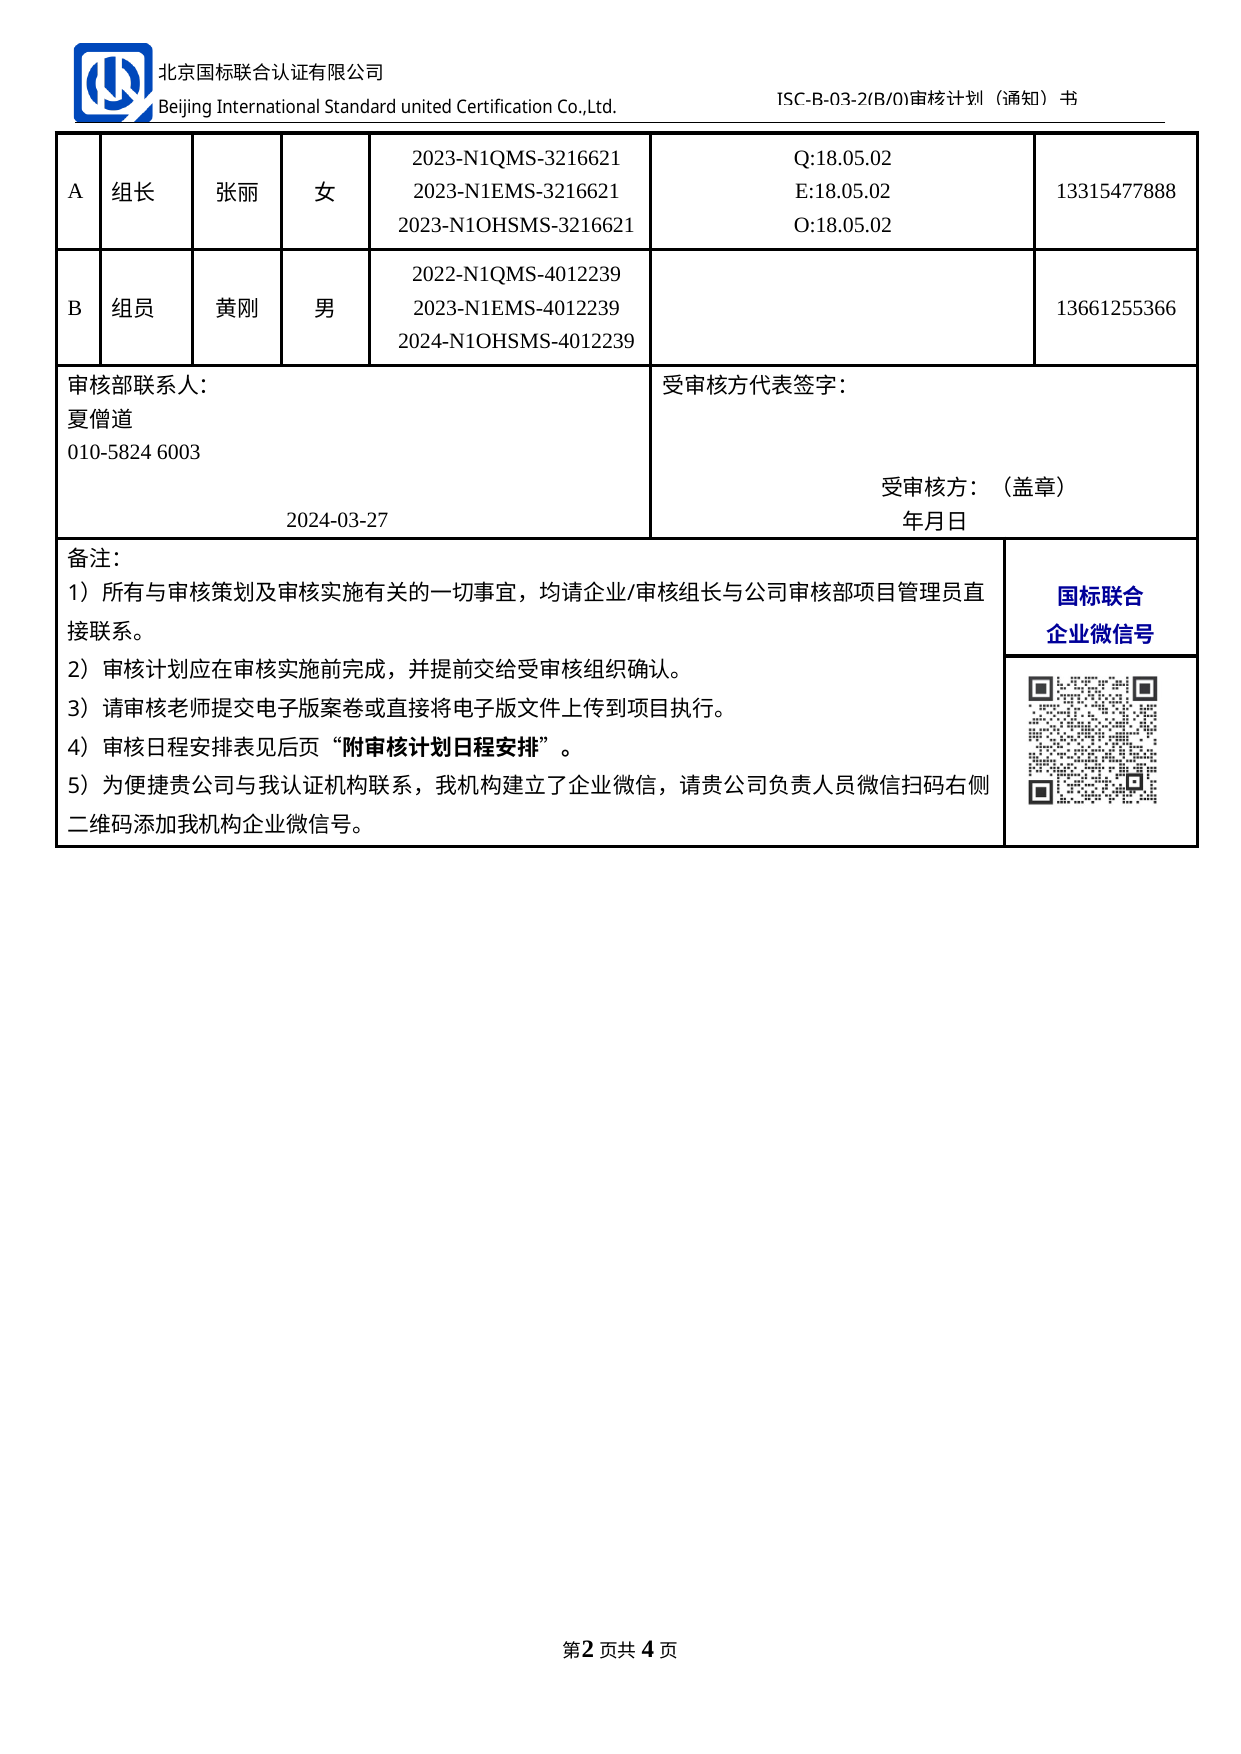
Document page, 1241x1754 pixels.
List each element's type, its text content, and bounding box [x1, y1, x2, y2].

table_cell 13315477888 [1036, 135, 1196, 248]
picture [73, 43, 153, 123]
table_cell A [58, 135, 99, 248]
table_cell 国标联合 企业微信号 [1006, 540, 1196, 654]
table_cell 2023-N1QMS-3216621 2023-N1EMS-3216621 2023-N1OHSMS-3216621 [371, 135, 649, 248]
table_cell [652, 251, 1033, 364]
table_cell B [58, 251, 99, 364]
table_cell 2022-N1QMS-4012239 2023-N1EMS-4012239 2024-N1OHSMS-4012239 [371, 251, 649, 364]
table_cell 组长 [102, 135, 191, 248]
table_cell 女 [283, 135, 368, 248]
table_cell 审核部联系人： 夏僧道 010-5824 6003 2024-03-27 [58, 367, 649, 537]
table_cell Q:18.05.02 E:18.05.02 O:18.05.02 [652, 135, 1033, 248]
table_cell 男 [283, 251, 368, 364]
table_cell 备注： 1）所有与审核策划及审核实施有关的一切事宜，均请企业/审核组长与公司审核部项目管理员直接联系。 2）审核计划应在审核实施前完成，并提前交给受审核组织确认。 3）请审核老师提交电子版案卷或直接将电子版文件上传到项目执行。 4）审核日程安排表见后页“附审核计划日程安排”。 5）为便捷贵公司与我认证机构联系，我机构建立了企业微信，请贵公司负责人员微信扫码右侧二维码添加我机构企业微信号。 [58, 540, 1003, 844]
table_cell 黄刚 [194, 251, 280, 364]
table_cell 13661255366 [1036, 251, 1196, 364]
table_cell 受审核方代表签字： 受审核方：（盖章） 年月日 [652, 367, 1196, 537]
table_cell 张丽 [194, 135, 280, 248]
table_cell 组员 [102, 251, 191, 364]
picture [1020, 670, 1166, 814]
table_cell [1006, 658, 1196, 844]
